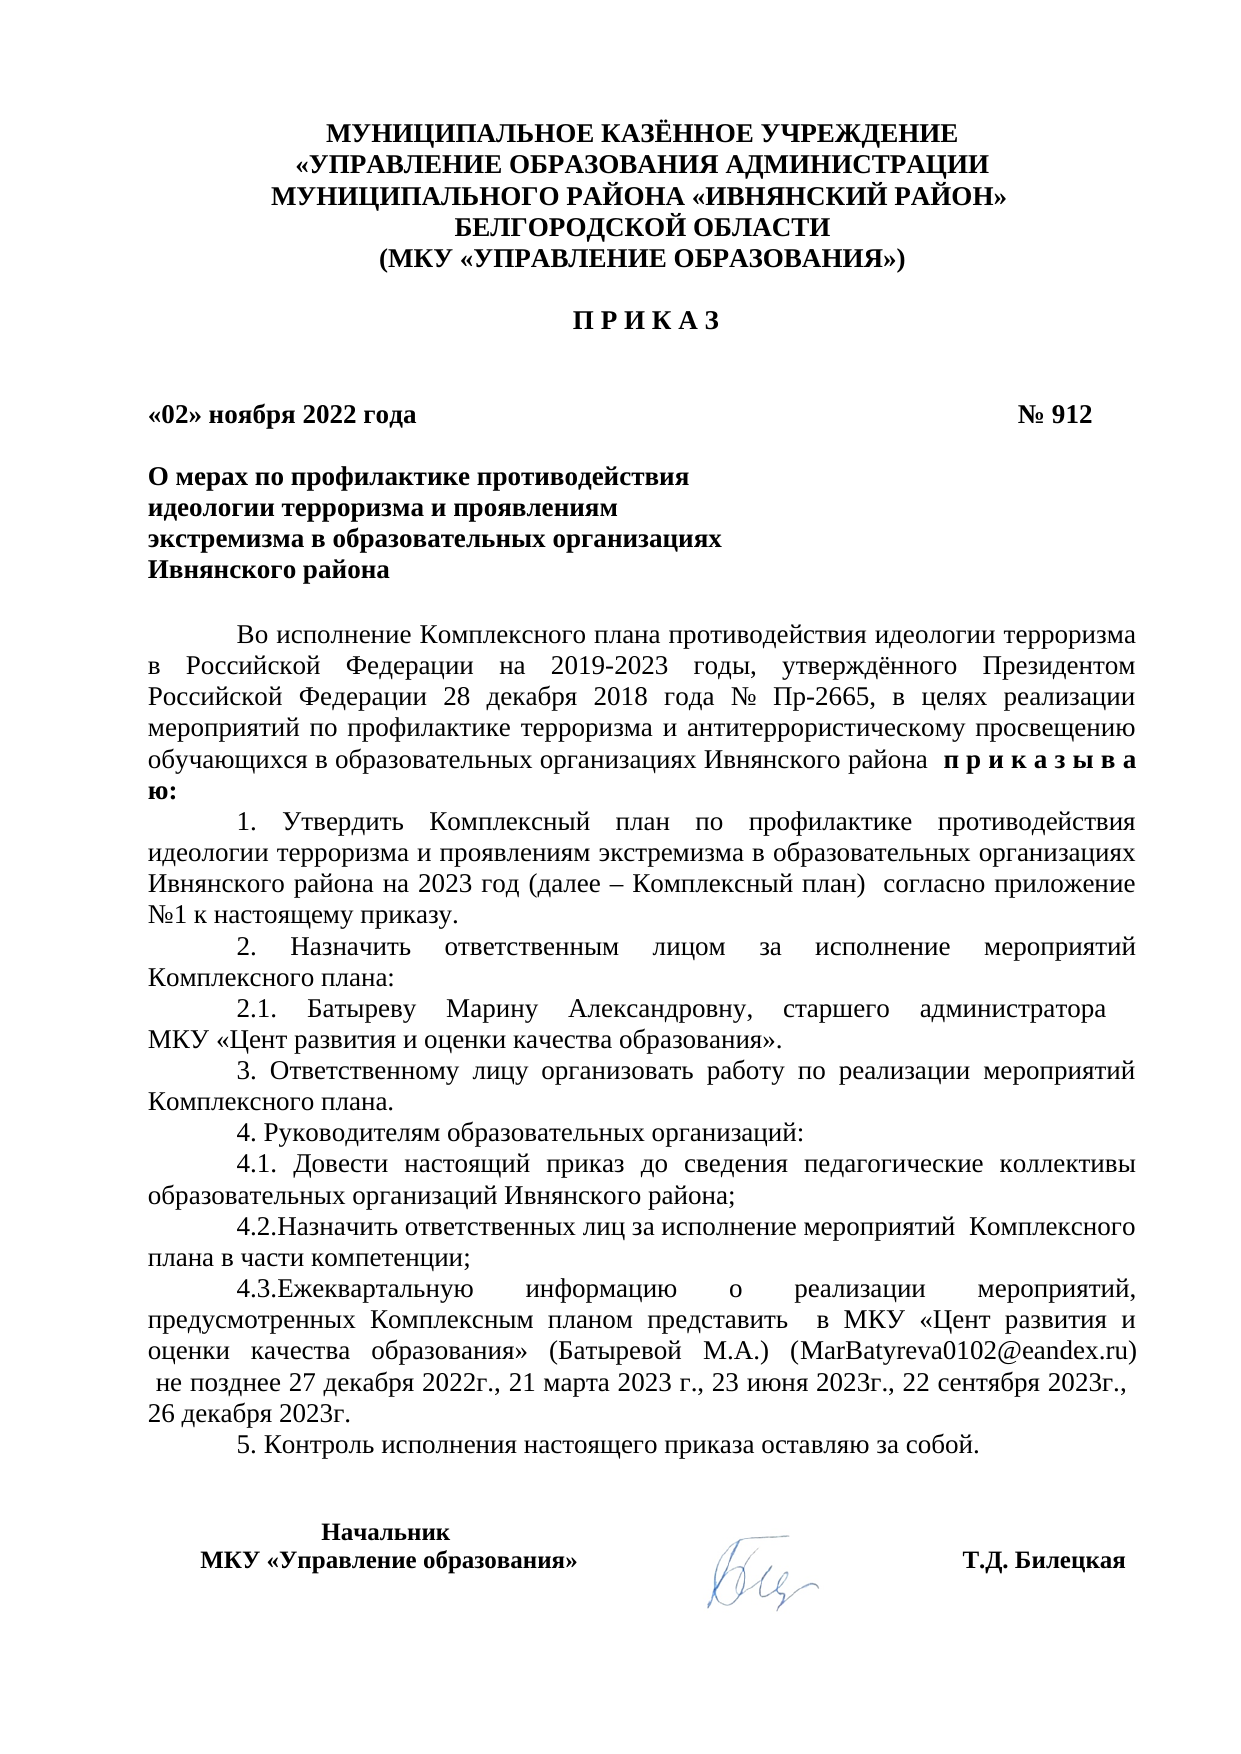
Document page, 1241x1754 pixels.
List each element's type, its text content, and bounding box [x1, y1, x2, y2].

text МУНИЦИПАЛЬНОЕ КАЗЁННОЕ УЧРЕЖДЕНИЕ [148, 117, 1137, 148]
table_header [630, 1459, 836, 1671]
text 2.1. Батыреву Марину Александровну, старшего администратора МКУ «Цент развития и оценки качества образования». [148, 992, 1137, 1054]
text «УПРАВЛЕНИЕ ОБРАЗОВАНИЯ АДМИНИСТРАЦИИ МУНИЦИПАЛЬНОГО РАЙОНА «ИВНЯНСКИЙ РАЙОН» БЕЛГОРОДСКОЙ ОБЛАСТИ [148, 148, 1137, 242]
text 4.1. Довести настоящий приказ до сведения педагогические коллективы образовательных организаций Ивнянского района; [148, 1148, 1137, 1210]
table_header Т.Д. Билецкая [836, 1459, 1137, 1671]
text идеологии терроризма и проявлениям экстремизма в образовательных организациях Ивнянского района [148, 491, 1137, 584]
text 4. Руководителям образовательных организаций: [148, 1116, 1137, 1148]
text О мерах по профилактике противодействия [148, 460, 1137, 491]
text П Р И К А З [148, 304, 1137, 335]
text (МКУ «УПРАВЛЕНИЕ ОБРАЗОВАНИЯ») [148, 242, 1137, 273]
text 1. Утвердить Комплексный план по профилактике противодействия идеологии терроризма и проявлениям экстремизма в образовательных организациях Ивнянского района на 2023 год (далее – Комплексный план) согласно приложение №1 к настоящему приказу. [148, 805, 1137, 929]
text 4.3.Ежеквартальную информацию о реализации мероприятий, предусмотренных Комплексным планом представить в МКУ «Цент развития и оценки качества образования» (Батыревой М.А.) (MarBatyreva0102@eandex.ru) не позднее 27 декабря 2022г., 21 марта 2023 г., 23 июня 2023г., 22 сентября 2023г., 26 декабря 2023г. [148, 1272, 1137, 1428]
table_header Начальник МКУ «Управление образования» [148, 1459, 630, 1671]
text «02» ноября 2022 года № 912 [148, 398, 1137, 429]
text 5. Контроль исполнения настоящего приказа оставляю за собой. [148, 1428, 1137, 1459]
text 2. Назначить ответственным лицом за исполнение мероприятий Комплексного плана: [148, 929, 1137, 992]
text 3. Ответственному лицу организовать работу по реализации мероприятий Комплексного плана. [148, 1054, 1137, 1116]
text Во исполнение Комплексного плана противодействия идеологии терроризма в Российской Федерации на 2019-2023 годы, утверждённого Президентом Российской Федерации 28 декабря 2018 года № Пр-2665, в целях реализации мероприятий по профилактике терроризма и антитеррористическому просвещению обучающихся в образовательных организациях Ивнянского района п р и к а з ы в а ю: [148, 618, 1137, 805]
text 4.2.Назначить ответственных лиц за исполнение мероприятий Комплексного плана в части компетенции; [148, 1210, 1137, 1272]
